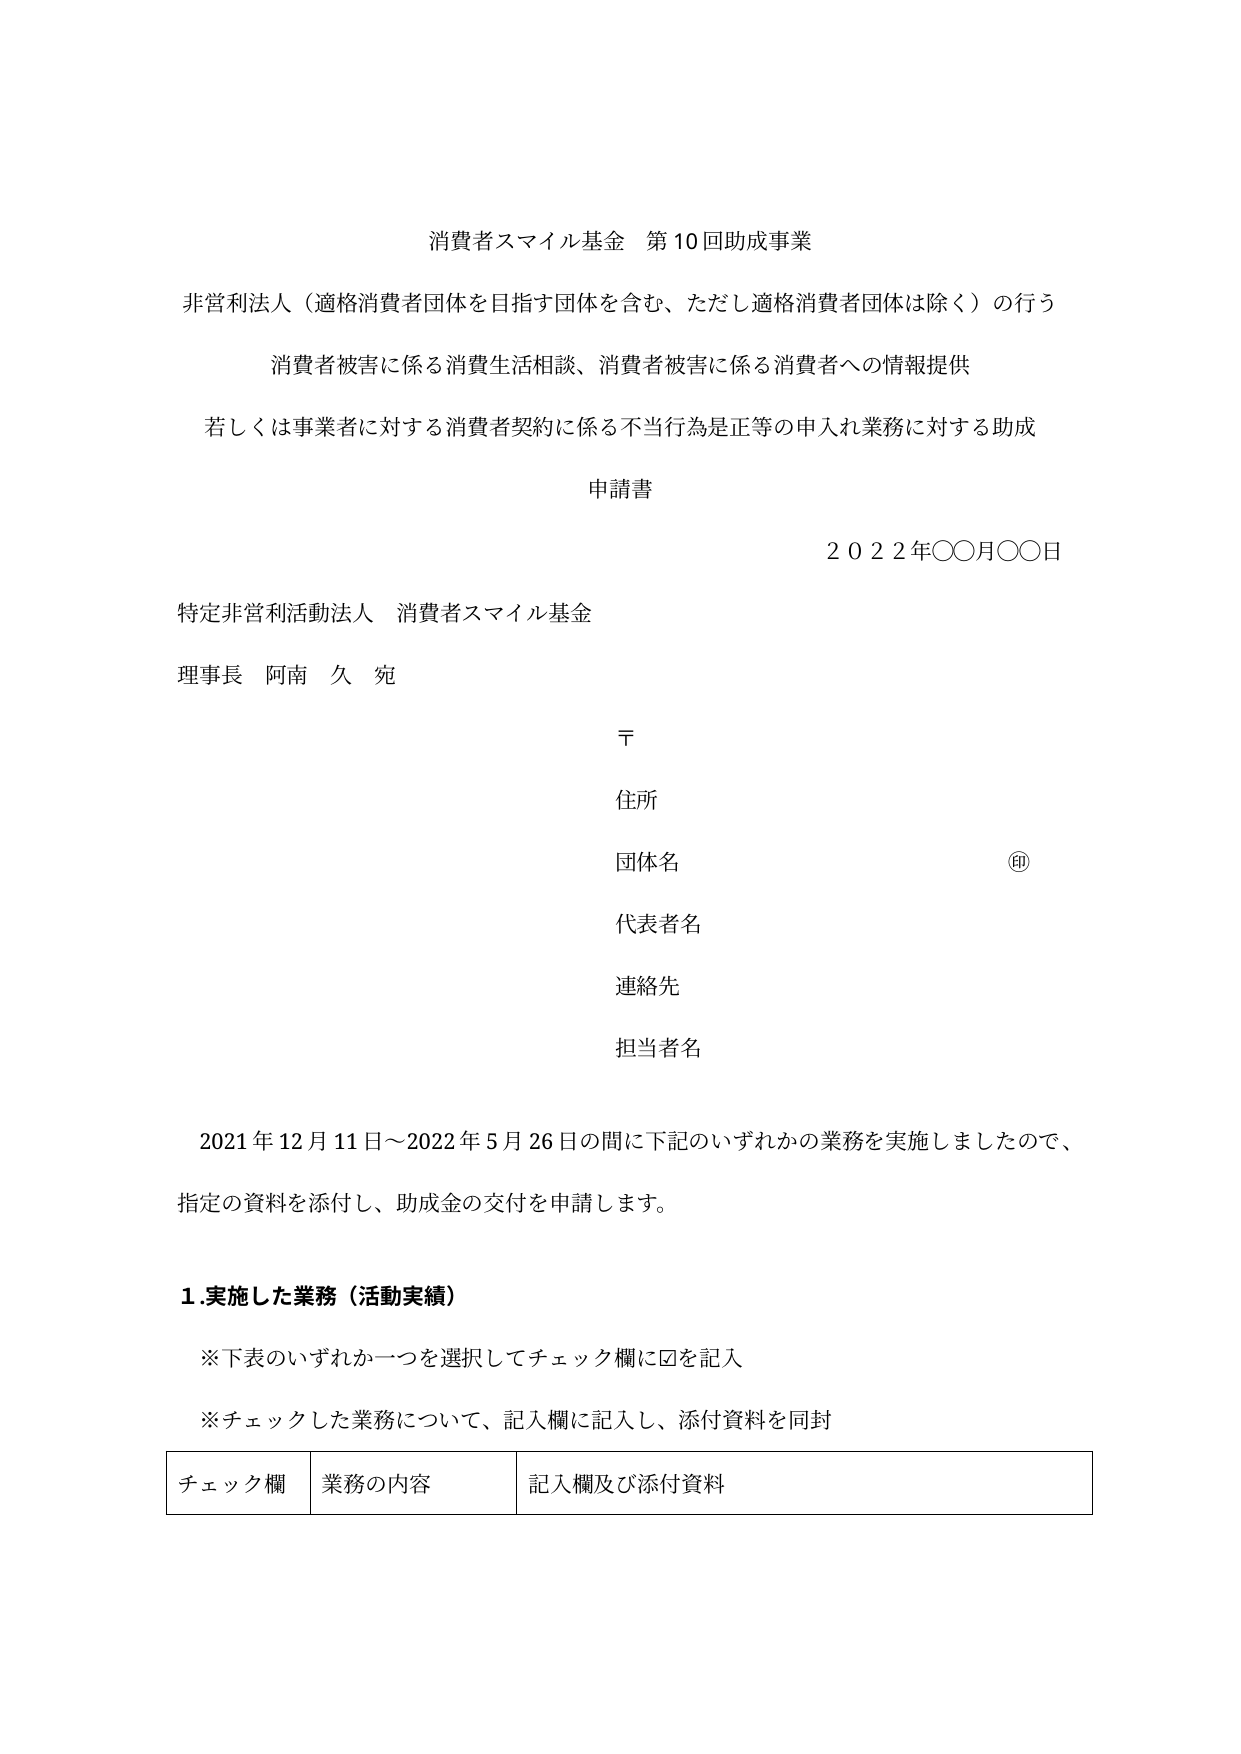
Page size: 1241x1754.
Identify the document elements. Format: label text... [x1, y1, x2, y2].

text 〒 [615, 706, 1063, 768]
text 2021年12月11日～2022年5月26日の間に下記のいずれかの業務を実施しましたので、指定の資料を添付し、助成金の交付を申請します。 [177, 1109, 1063, 1233]
table_header 業務の内容 [311, 1452, 516, 1514]
text ２０２２年◯◯月◯◯日 [177, 519, 1063, 581]
text 消費者スマイル基金 第10回助成事業 [177, 209, 1063, 271]
text 非営利法人（適格消費者団体を目指す団体を含む、ただし適格消費者団体は除く）の行う消費者被害に係る消費生活相談、消費者被害に係る消費者への情報提供 [177, 271, 1063, 395]
text １.実施した業務（活動実績） [177, 1264, 1063, 1326]
text 担当者名 [615, 1016, 1063, 1078]
table_header 記入欄及び添付資料 [517, 1452, 1092, 1514]
text 代表者名 [615, 892, 1063, 954]
text ※チェックした業務について、記入欄に記入し、添付資料を同封 [177, 1388, 1063, 1451]
text ※下表のいずれか一つを選択してチェック欄に☑を記入 [177, 1326, 1063, 1388]
text 団体名 ㊞ [615, 830, 1063, 892]
text 特定非営利活動法人 消費者スマイル基金 [177, 581, 1063, 643]
text 若しくは事業者に対する消費者契約に係る不当行為是正等の申入れ業務に対する助成 [177, 395, 1063, 457]
text 連絡先 [615, 954, 1063, 1016]
text 住所 [615, 768, 1063, 830]
text 申請書 [177, 457, 1063, 519]
text 理事長 阿南 久 宛 [177, 643, 1063, 706]
table_header チェック欄 [167, 1452, 310, 1514]
